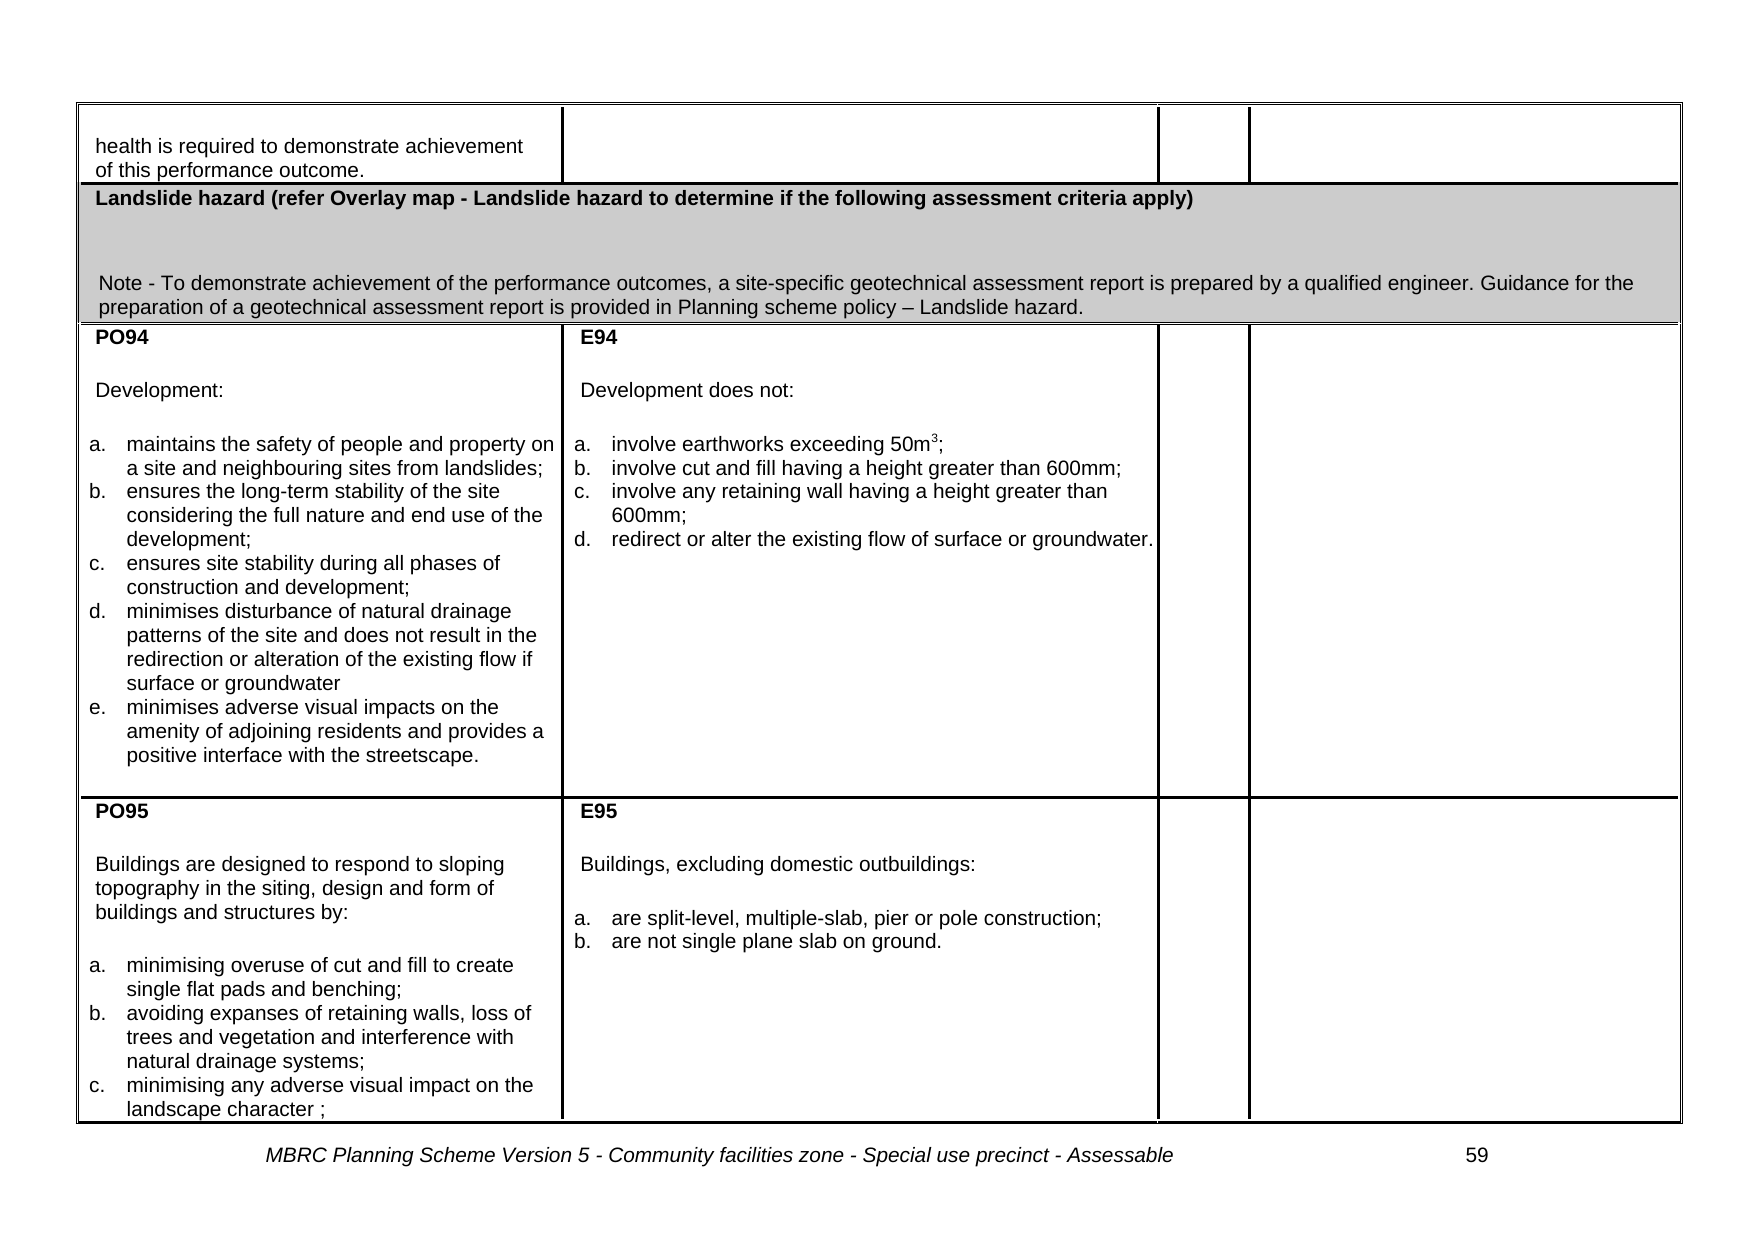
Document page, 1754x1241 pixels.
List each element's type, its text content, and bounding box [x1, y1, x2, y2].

table_cell [1249, 322, 1681, 796]
table_cell E94 Development does not: involve earthworks exceeding 50m3; involve cut and fill having a height greater than 600mm; involve any retaining wall having a height greater than 600mm; redirect or alter the existing flow of surface or groundwater. [564, 325, 1157, 796]
table_cell Landslide hazard (refer Overlay map - Landslide hazard to determine if the following assessment criteria apply) [79, 182, 1680, 322]
table_cell [1158, 799, 1249, 1121]
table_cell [79, 796, 562, 1121]
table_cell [562, 103, 1158, 182]
table_cell [1158, 105, 1249, 182]
table_cell [1249, 105, 1680, 182]
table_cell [79, 105, 562, 182]
table_cell PO94 Development: maintains the safety of people and property on a site and neighbouring sites from landslides; ensures the long-term stability of the site considering the full nature and end use of the development; ensures site stability during all phases of construction and development; minimises disturbance of natural drainage patterns of the site and does not result in the redirection or alteration of the existing flow if surface or groundwater minimises adverse visual impacts on the amenity of adjoining residents and provides a positive interface with the streetscape. [77, 322, 562, 796]
table_cell [1249, 796, 1680, 1121]
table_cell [562, 799, 1158, 1121]
table_cell [1160, 325, 1248, 796]
